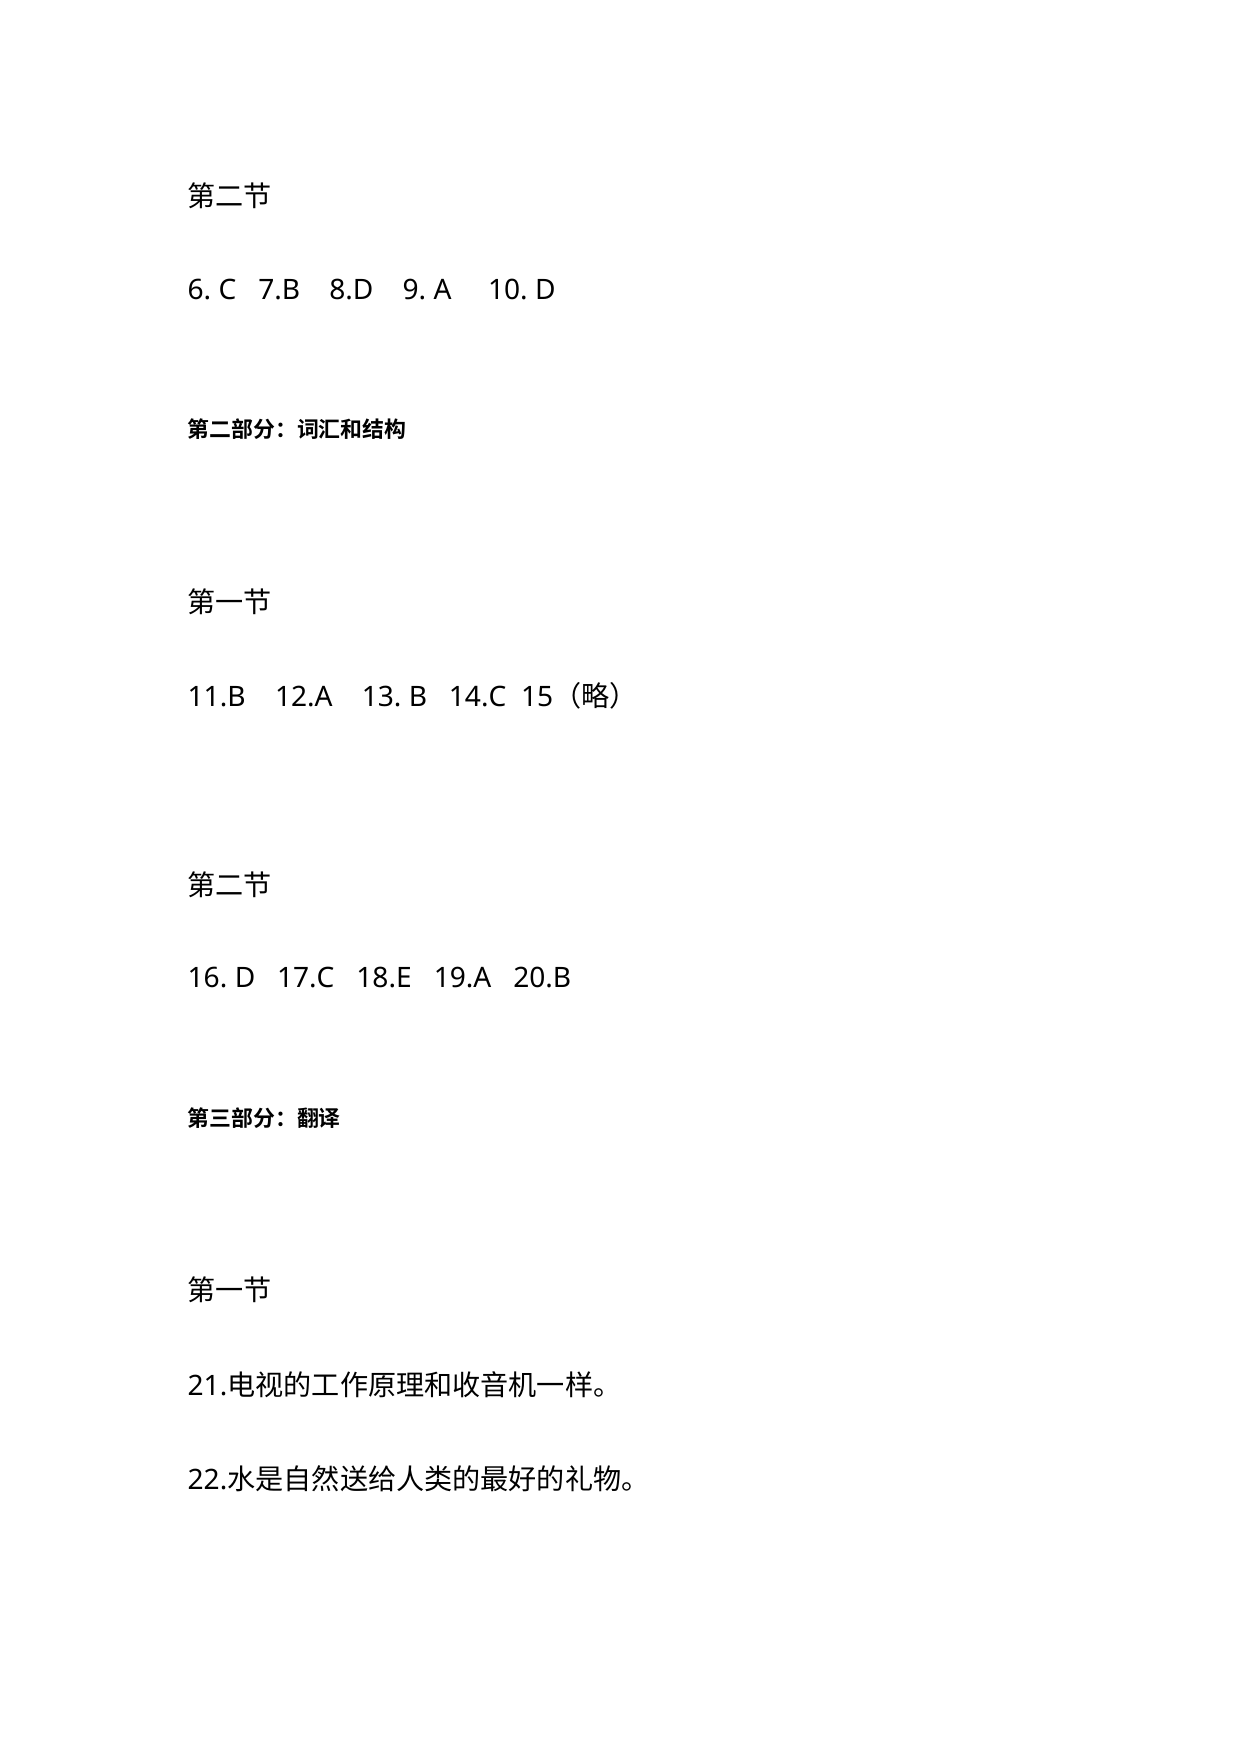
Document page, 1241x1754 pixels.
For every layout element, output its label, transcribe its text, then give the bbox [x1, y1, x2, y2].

text 6. C 7.B 8.D 9. A 10. D [187, 256, 1053, 321]
text 21.电视的工作原理和收音机一样。 [187, 1350, 1053, 1415]
text 16. D 17.C 18.E 19.A 20.B [187, 944, 1053, 1009]
text 22.水是自然送给人类的最好的礼物。 [187, 1444, 1053, 1509]
text 第三部分：翻译 [187, 1100, 1053, 1133]
text 第二节 [187, 162, 1053, 227]
text 第一节 [187, 568, 1053, 633]
text 第一节 [187, 1256, 1053, 1321]
text 11.B 12.A 13. B 14.C 15（略） [187, 662, 1053, 727]
text 第二部分：词汇和结构 [187, 412, 1053, 444]
text 第二节 [187, 850, 1053, 915]
